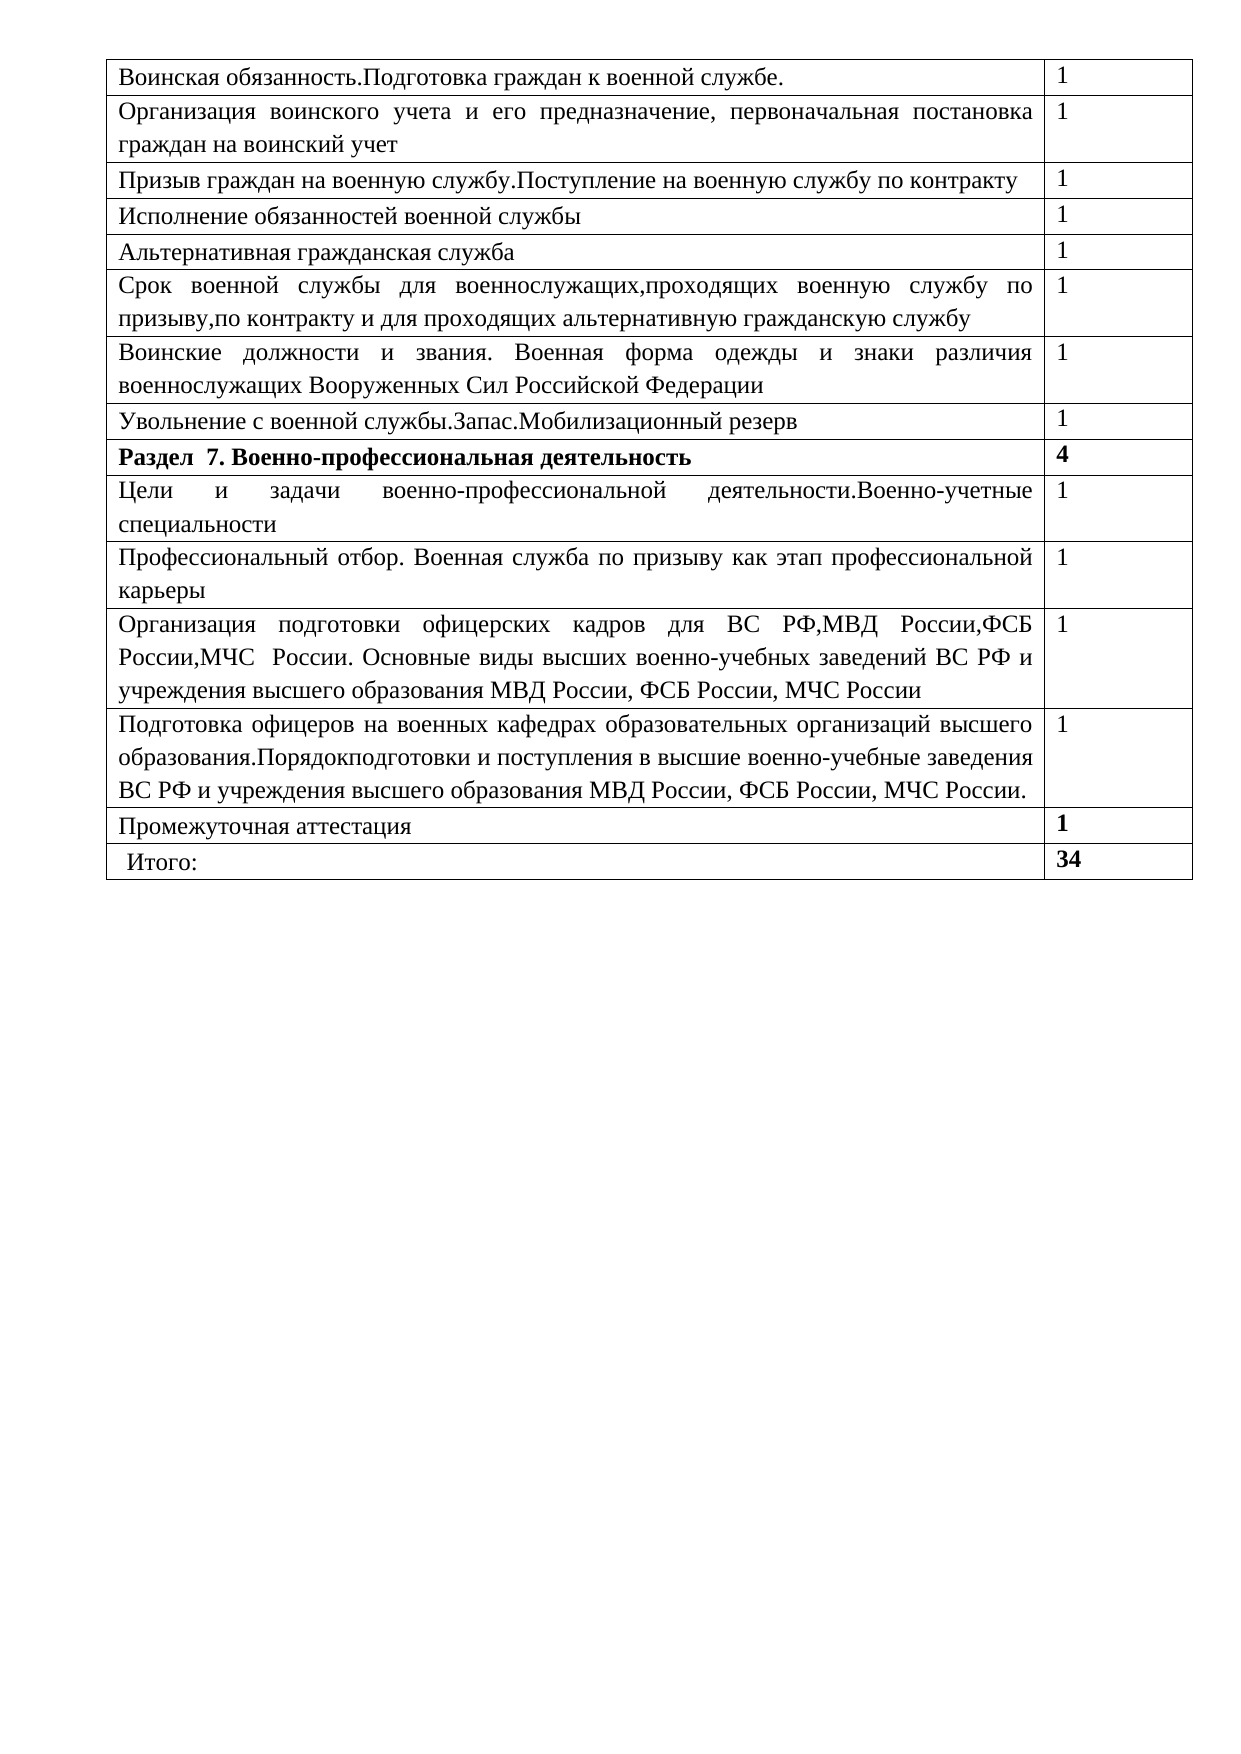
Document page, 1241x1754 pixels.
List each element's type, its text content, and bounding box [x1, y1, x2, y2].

table_cell 1 [1045, 709, 1192, 807]
table_cell Исполнение обязанностей военной службы [107, 199, 1044, 234]
table_cell 1 [1045, 808, 1192, 843]
table_cell Организация подготовки офицерских кадров для ВС РФ,МВД России,ФСБ России,МЧС России. Основные виды высших военно-учебных заведений ВС РФ и учреждения высшего образования МВД России, ФСБ России, МЧС России [107, 609, 1044, 708]
table_cell Срок военной службы для военнослужащих,проходящих военную службу по призыву,по контракту и для проходящих альтернативную гражданскую службу [107, 270, 1044, 336]
table_cell Профессиональный отбор. Военная служба по призыву как этап профессиональной карьеры [107, 542, 1044, 608]
table_cell Призыв граждан на военную службу.Поступление на военную службу по контракту [107, 163, 1044, 198]
table_cell Цели и задачи военно-профессиональной деятельности.Военно-учетные специальности [107, 476, 1044, 541]
table_cell Воинские должности и звания. Военная форма одежды и знаки различия военнослужащих Вооруженных Сил Российской Федерации [107, 337, 1044, 402]
table_cell Раздел 7. Военно-профессиональная деятельность [107, 440, 1044, 474]
table_cell 1 [1045, 609, 1192, 708]
table_cell 4 [1045, 440, 1192, 474]
table_cell 1 [1045, 163, 1192, 198]
table_cell Подготовка офицеров на военных кафедрах образовательных организаций высшего образования.Порядокподготовки и поступления в высшие военно-учебные заведения ВС РФ и учреждения высшего образования МВД России, ФСБ России, МЧС России. [107, 709, 1044, 807]
table_cell Организация воинского учета и его предназначение, первоначальная постановка граждан на воинский учет [107, 96, 1044, 162]
table_cell 1 [1045, 542, 1192, 608]
table_cell Воинская обязанность.Подготовка граждан к военной службе. [107, 60, 1044, 95]
table_cell Итого: [107, 844, 1044, 879]
table_cell Альтернативная гражданская служба [107, 235, 1044, 269]
table_cell 1 [1045, 199, 1192, 234]
table_cell 1 [1045, 337, 1192, 402]
table_cell 1 [1045, 270, 1192, 336]
table_cell 1 [1045, 235, 1192, 269]
table_cell 1 [1045, 60, 1192, 95]
table_cell Промежуточная аттестация [107, 808, 1044, 843]
table_cell 1 [1045, 476, 1192, 541]
table_cell 1 [1045, 404, 1192, 438]
table_cell 34 [1045, 844, 1192, 879]
table_cell 1 [1045, 96, 1192, 162]
table_cell Увольнение с военной службы.Запас.Мобилизационный резерв [107, 404, 1044, 438]
